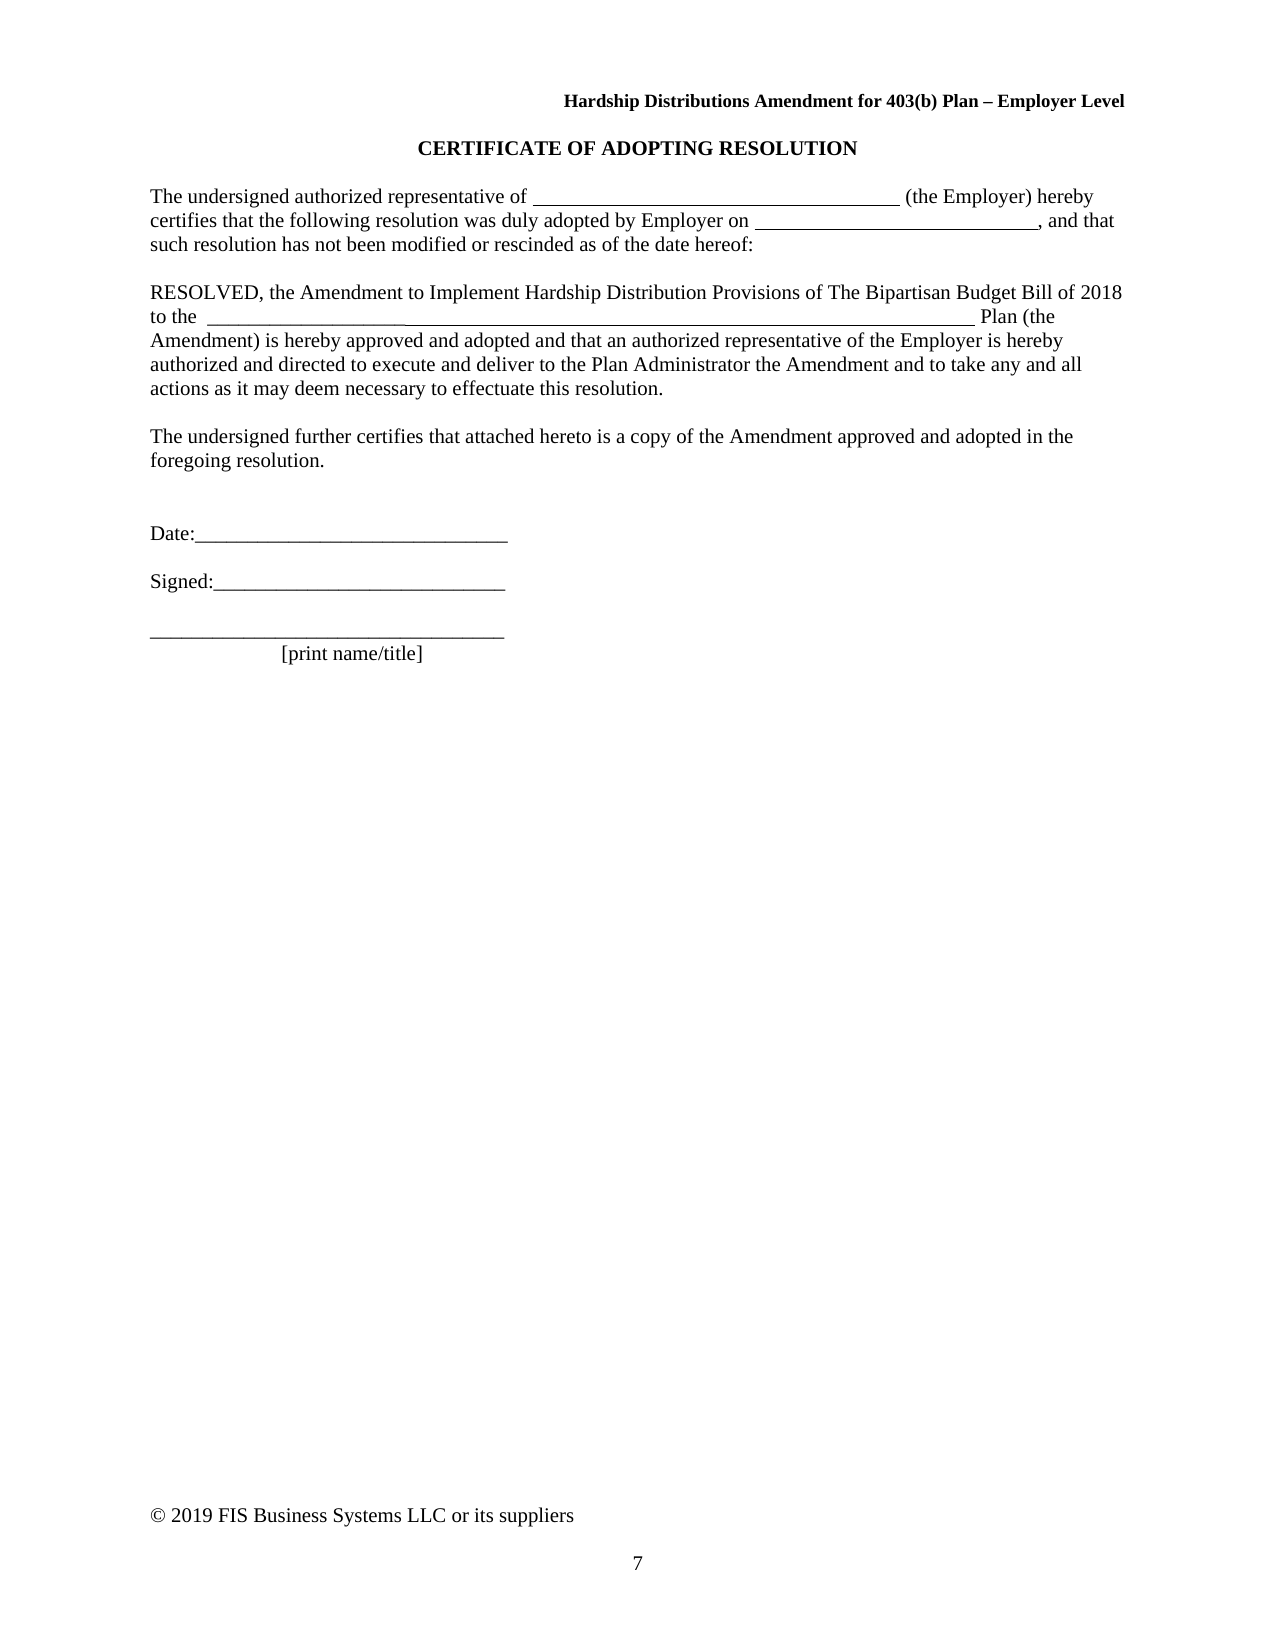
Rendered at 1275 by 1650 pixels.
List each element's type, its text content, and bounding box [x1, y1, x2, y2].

text CERTIFICATE OF ADOPTING RESOLUTION [150, 136, 1125, 160]
text __________________________________ [150, 617, 1200, 641]
text [print name/title] [150, 641, 1200, 665]
text Signed:____________________________ [150, 569, 1200, 593]
text The undersigned authorized representative of (the Employer) hereby certifies that the following resolution was duly adopted by Employer on , and that such resolution has not been modified or rescinded as of the date hereof: [150, 184, 1125, 256]
text Date:______________________________ [150, 521, 1200, 545]
text The undersigned further certifies that attached hereto is a copy of the Amendment approved and adopted in the foregoing resolution. [150, 424, 1125, 472]
text RESOLVED, the Amendment to Implement Hardship Distribution Provisions of The Bipartisan Budget Bill of 2018 to the ___________________ Plan (the Amendment) is hereby approved and adopted and that an authorized representative of the Employer is hereby authorized and directed to execute and deliver to the Plan Administrator the Amendment and to take any and all actions as it may deem necessary to effectuate this resolution. [150, 280, 1125, 400]
